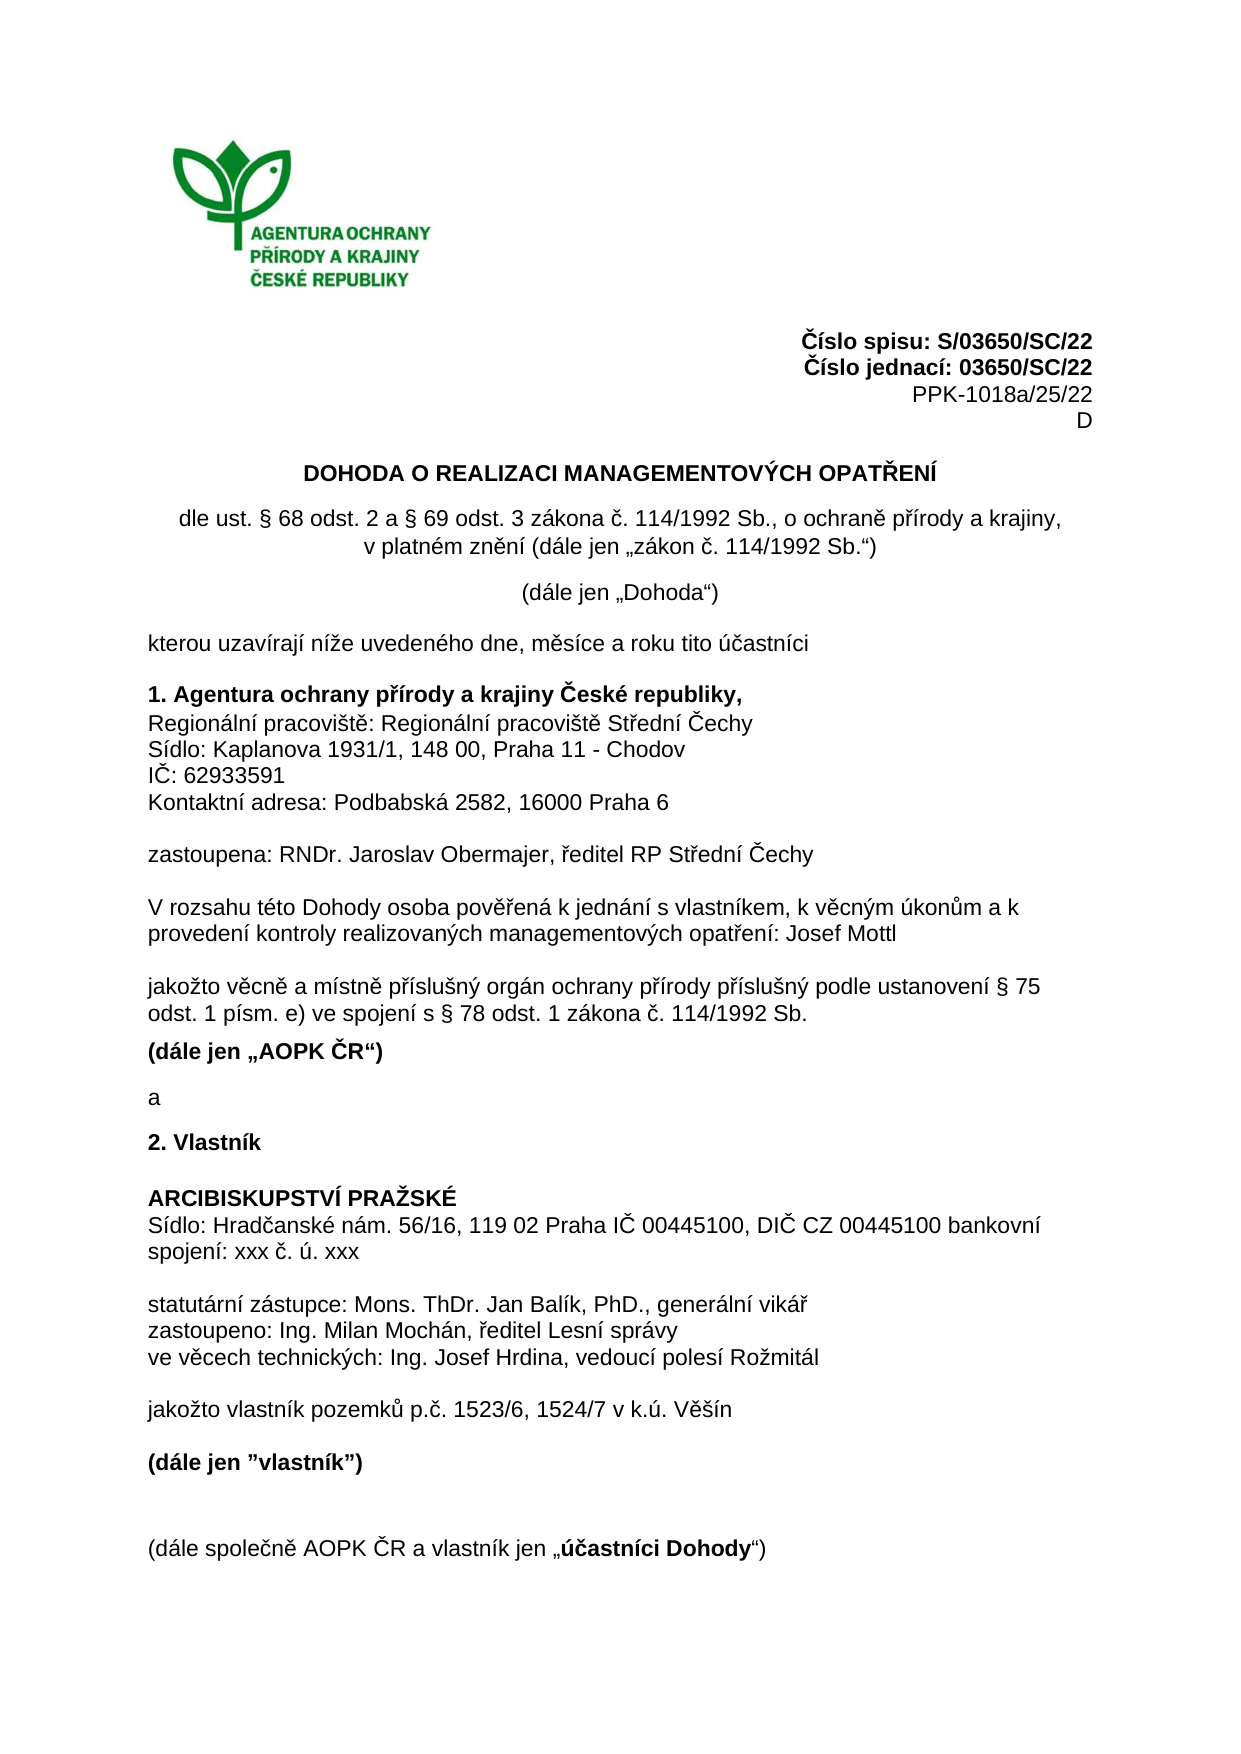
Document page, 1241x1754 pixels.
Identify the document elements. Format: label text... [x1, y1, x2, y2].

text (dále jen „Dohoda“) [148, 578, 1093, 605]
text Regionální pracoviště: Regionální pracoviště Střední Čechy [148, 709, 1093, 736]
text zastoupena: RNDr. Jaroslav Obermajer, ředitel RP Střední Čechy [148, 841, 1093, 868]
text 1. Agentura ochrany přírody a krajiny České republiky, [148, 681, 1093, 707]
text dle ust. § 68 odst. 2 a § 69 odst. 3 zákona č. 114/1992 Sb., o ochraně přírody a krajiny, v platném znění (dále jen „zákon č. 114/1992 Sb.“) [148, 505, 1093, 560]
text PPK-1018a/25/22 [148, 381, 1093, 407]
text kterou uzavírají níže uvedeného dne, měsíce a roku tito účastníci [148, 630, 1093, 656]
text (dále společně AOPK ČR a vlastník jen „účastníci Dohody“) [148, 1535, 1093, 1561]
text jakožto věcně a místně příslušný orgán ochrany přírody příslušný podle ustanovení § 75 odst. 1 písm. e) ve spojení s § 78 odst. 1 zákona č. 114/1992 Sb. [148, 973, 1093, 1026]
text a [148, 1083, 1093, 1110]
text (dále jen ”vlastník”) [148, 1449, 1093, 1475]
text DOHODA O REALIZACI MANAGEMENTOVÝCH OPATŘENÍ [148, 460, 1093, 486]
text Sídlo: Kaplanova 1931/1, 148 00, Praha 11 - Chodov [148, 736, 1093, 762]
text V rozsahu této Dohody osoba pověřená k jednání s vlastníkem, k věcným úkonům a k provedení kontroly realizovaných managementových opatření: Josef Mottl [148, 894, 1093, 947]
text IČ: 62933591 [148, 762, 1093, 789]
text Kontaktní adresa: Podbabská 2582, 16000 Praha 6 [148, 789, 1093, 815]
text D [148, 407, 1093, 433]
text jakožto vlastník pozemků p.č. 1523/6, 1524/7 v k.ú. Věšín [148, 1396, 1093, 1423]
text Sídlo: Hradčanské nám. 56/16, 119 02 Praha IČ 00445100, DIČ CZ 00445100 bankovní spojení: xxx č. ú. xxx [148, 1212, 1093, 1264]
text Číslo jednací: 03650/SC/22 [148, 354, 1093, 381]
text 2. Vlastník [148, 1128, 1093, 1155]
text zastoupeno: Ing. Milan Mochán, ředitel Lesní správy [148, 1317, 1093, 1343]
text (dále jen „AOPK ČR“) [148, 1038, 1093, 1065]
text ARCIBISKUPSTVÍ PRAŽSKÉ [148, 1185, 1093, 1212]
text ve věcech technických: Ing. Josef Hrdina, vedoucí polesí Rožmitál [148, 1343, 1093, 1370]
picture [147, 138, 456, 289]
text Číslo spisu: S/03650/SC/22 [148, 328, 1093, 354]
text statutární zástupce: Mons. ThDr. Jan Balík, PhD., generální vikář [148, 1291, 1093, 1317]
